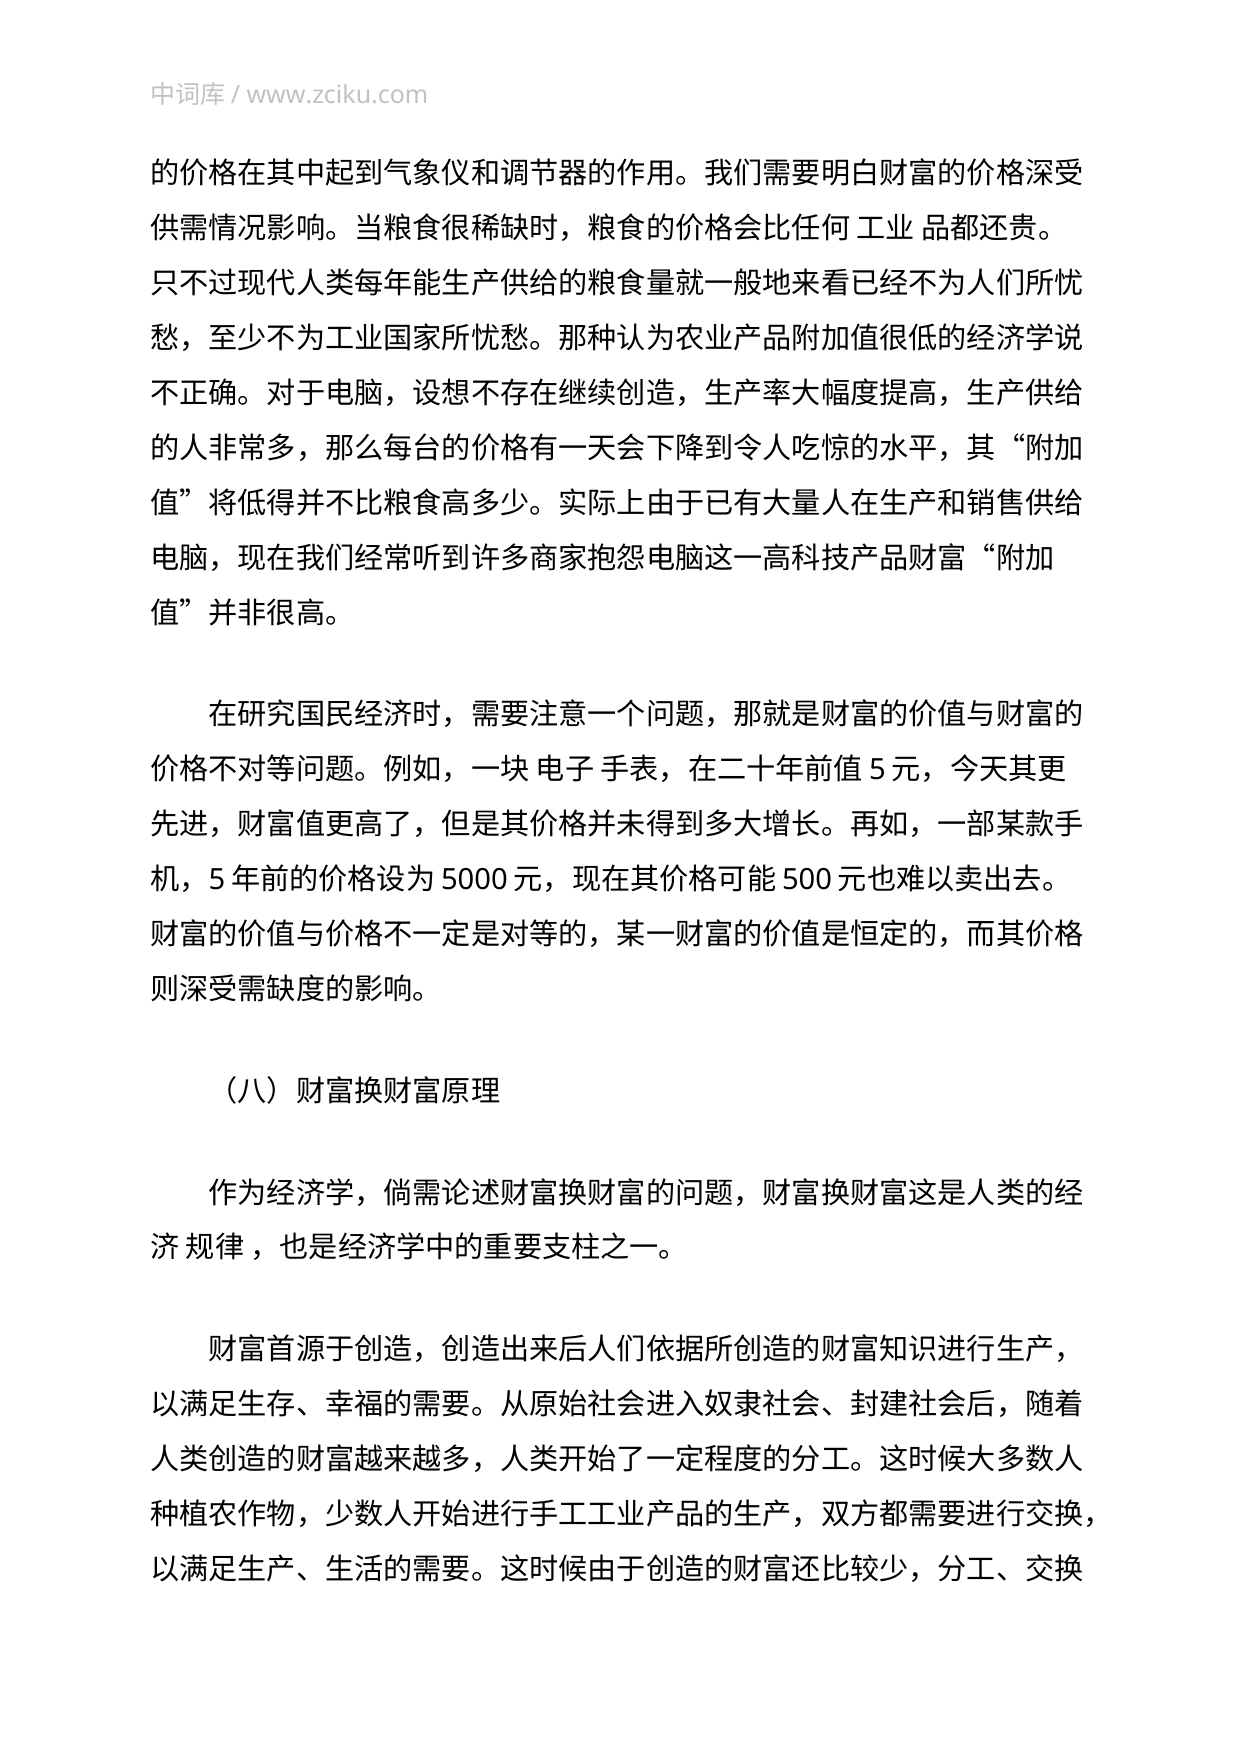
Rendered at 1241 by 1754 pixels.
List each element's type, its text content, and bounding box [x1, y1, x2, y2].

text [150, 1326, 1090, 1588]
text 作为经济学，倘需论述财富换财富的问题，财富换财富这是人类的经济 规律 ，也是经济学中的重要支柱之一。 [150, 1169, 1090, 1266]
text 在研究国民经济时，需要注意一个问题，那就是财富的价值与财富的价格不对等问题。例如，一块 电子 手表，在二十年前值5元，今天其更先进，财富值更高了，但是其价格并未得到多大增长。再如，一部某款手机，5年前的价格设为5000元，现在其价格可能500元也难以卖出去。财富的价值与价格不一定是对等的，某一财富的价值是恒定的，而其价格则深受需缺度的影响。 [150, 691, 1090, 1008]
text （八）财富换财富原理 [150, 1067, 1090, 1110]
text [150, 150, 1090, 631]
